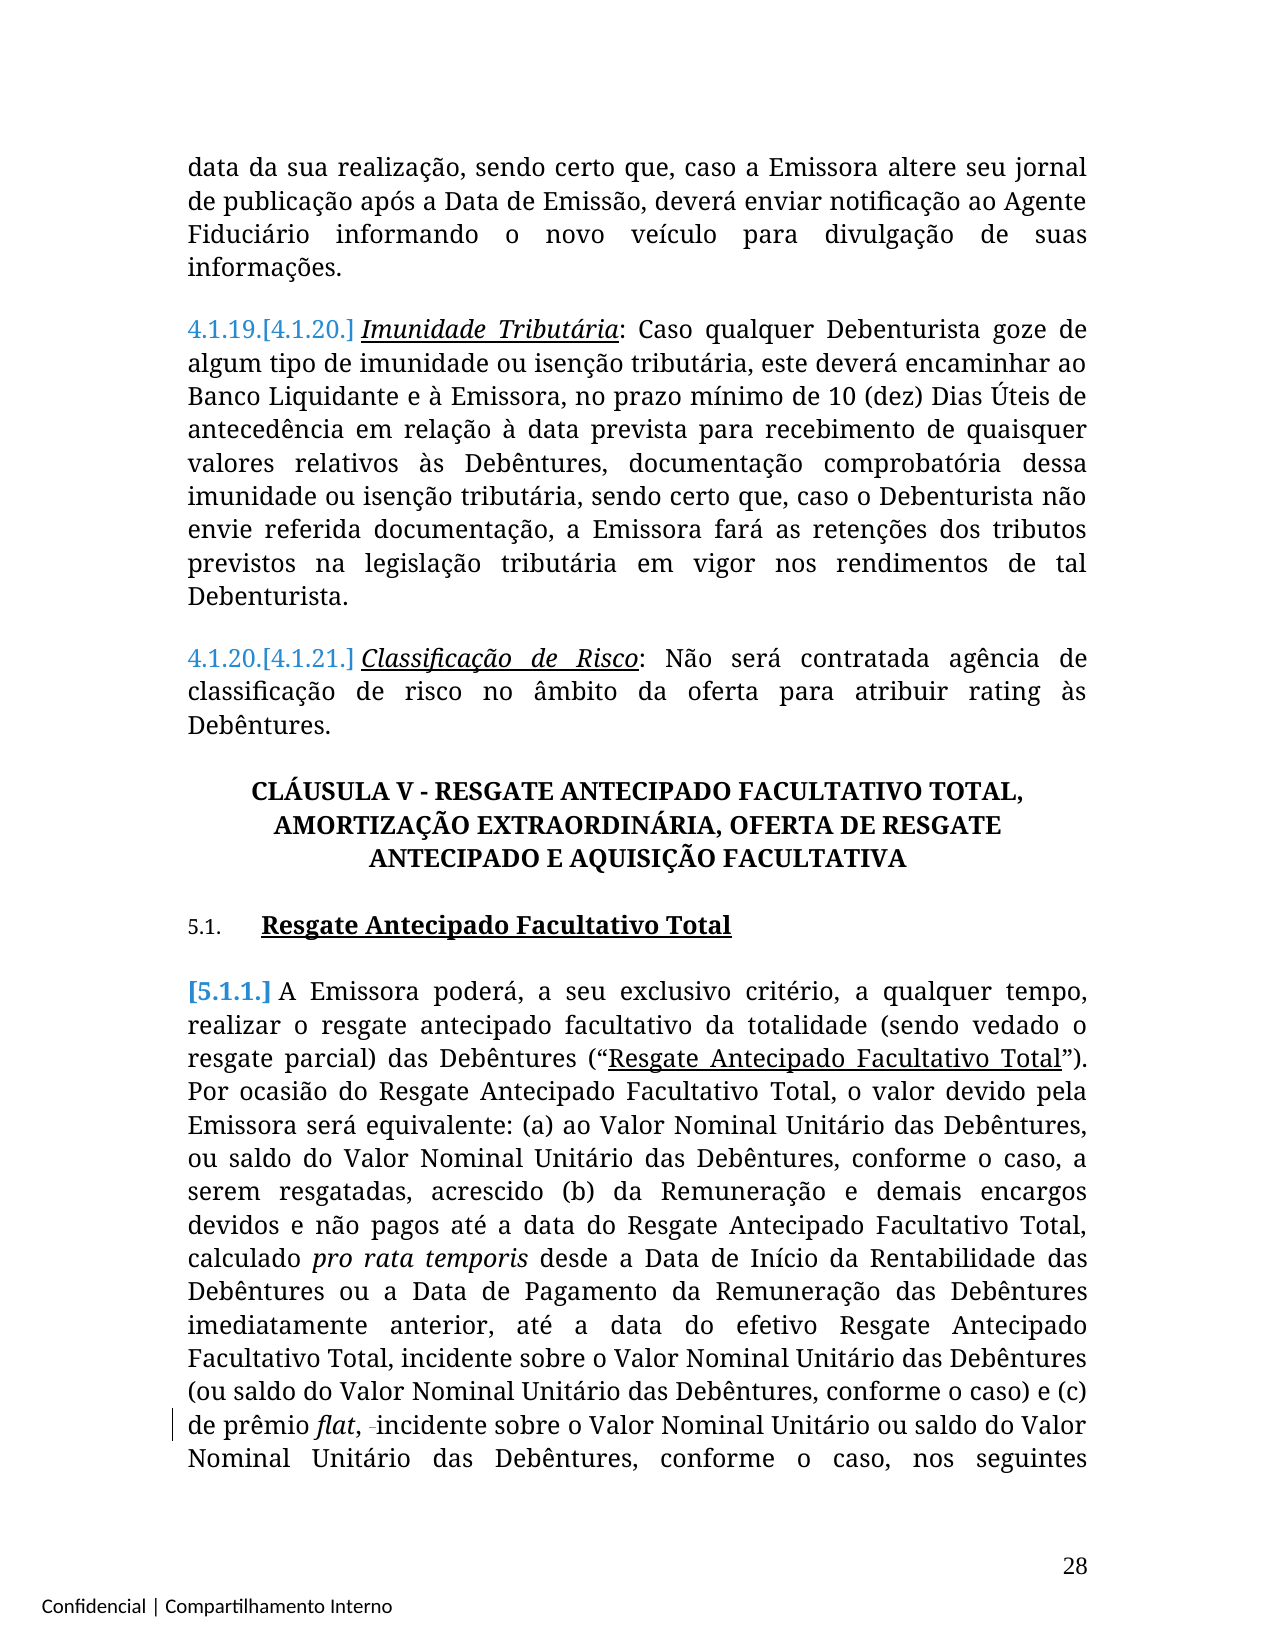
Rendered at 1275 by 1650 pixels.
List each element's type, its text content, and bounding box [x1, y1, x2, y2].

subtitle Classificação de Risco: Não será contratada agência de classificação de risco no âmbito da oferta para atribuir rating às Debêntures. [187, 641, 1088, 741]
subtitle Imunidade Tributária: Caso qualquer Debenturista goze de algum tipo de imunidade ou isenção tributária, este deverá encaminhar ao Banco Liquidante e à Emissora, no prazo mínimo de 10 (dez) Dias Úteis de antecedência em relação à data prevista para recebimento de quaisquer valores relativos às Debêntures, documentação comprobatória dessa imunidade ou isenção tributária, sendo certo que, caso o Debenturista não envie referida documentação, a Emissora fará as retenções dos tributos previstos na legislação tributária em vigor nos rendimentos de tal Debenturista. [187, 312, 1088, 612]
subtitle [187, 150, 1088, 283]
subtitle CLÁUSULA V - RESGATE ANTECIPADO FACULTATIVO TOTAL, AMORTIZAÇÃO EXTRAORDINÁRIA, OFERTA DE RESGATE ANTECIPADO E AQUISIÇÃO FACULTATIVA [187, 774, 1088, 874]
subtitle Resgate Antecipado Facultativo Total [187, 907, 1088, 941]
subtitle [187, 974, 1088, 1474]
